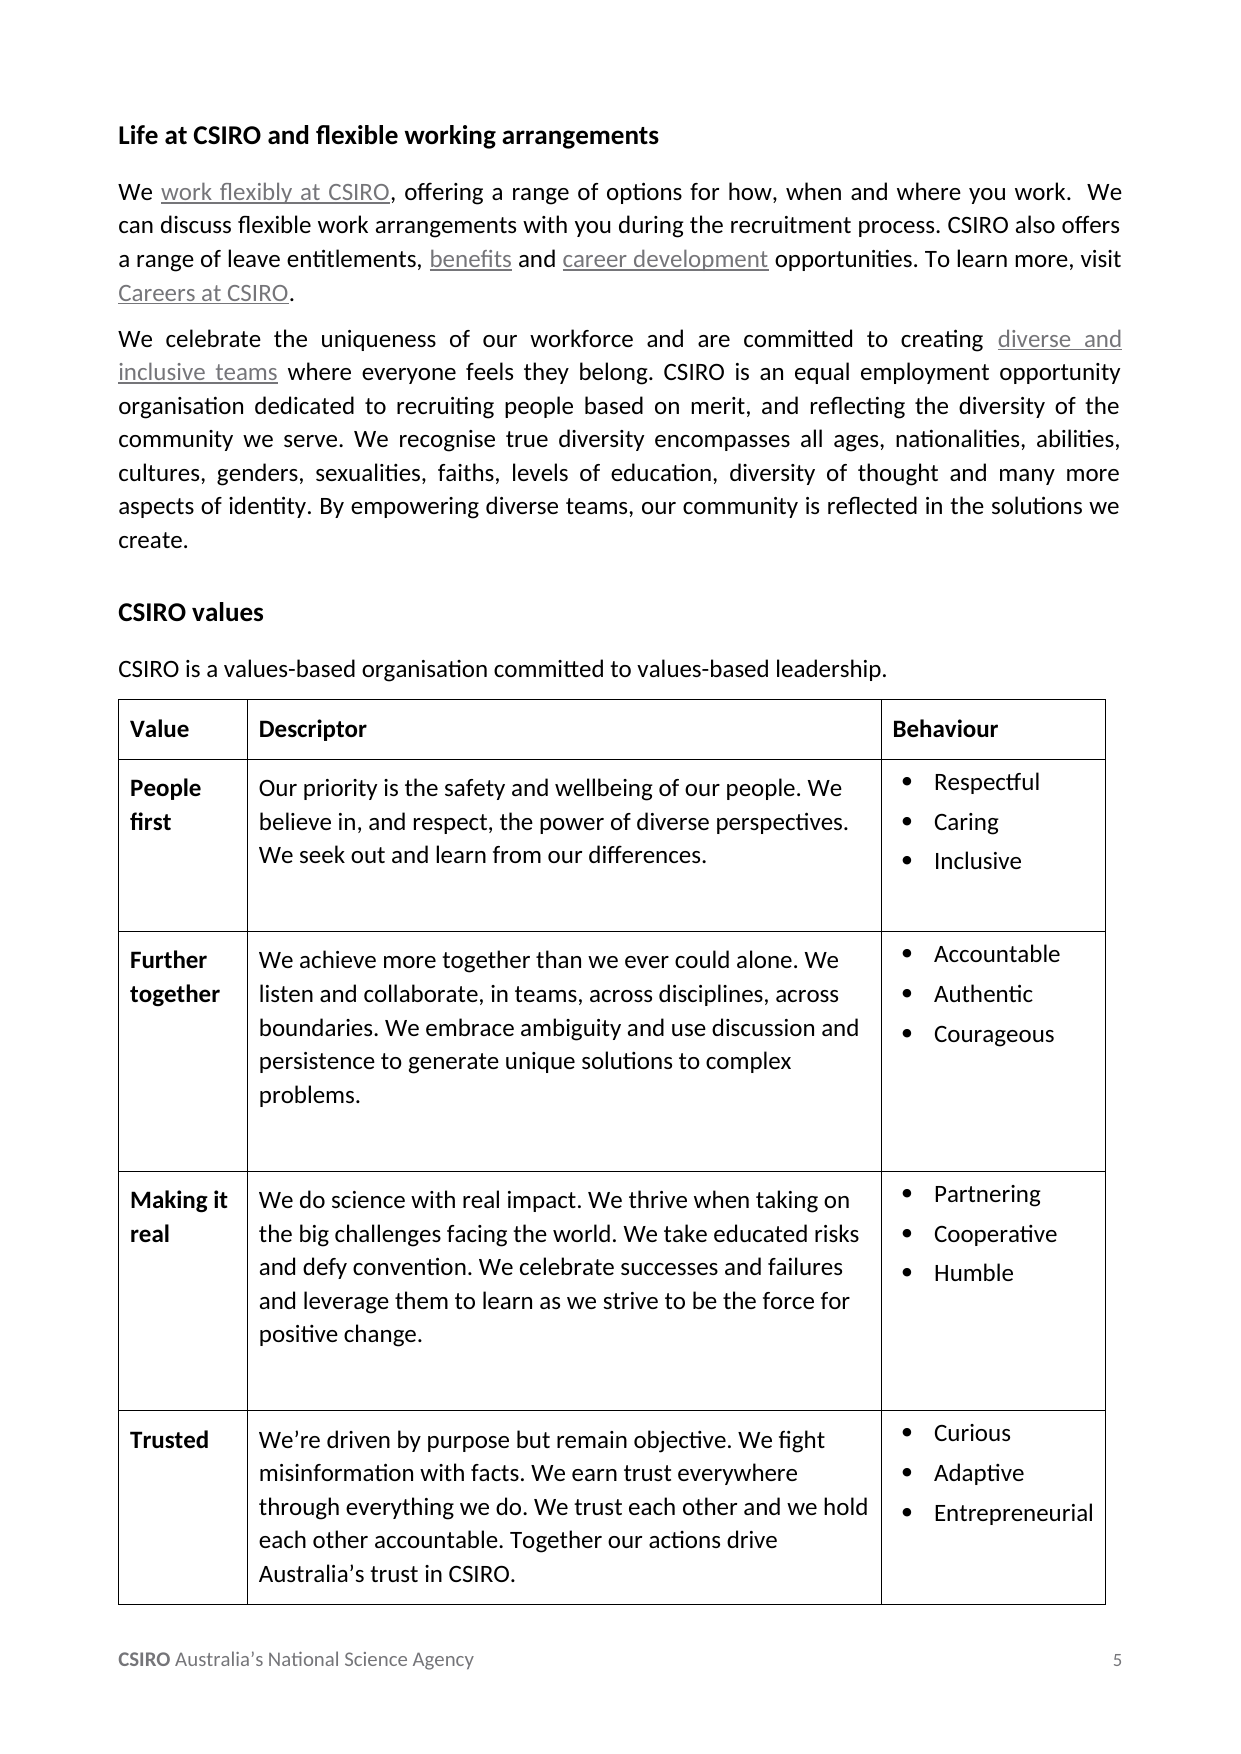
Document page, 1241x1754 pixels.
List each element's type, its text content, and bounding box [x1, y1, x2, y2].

table_cell Respectful Caring Inclusive [882, 760, 1105, 931]
subtitle CSIRO values [118, 595, 1122, 628]
table_header Descriptor [248, 700, 881, 758]
table_cell People first [119, 760, 247, 931]
table_header Behaviour [882, 700, 1105, 758]
table_cell Further together [119, 932, 247, 1171]
table_header Value [119, 700, 247, 758]
text We celebrate the uniqueness of our workforce and are committed to creating diverse and inclusive teams where everyone feels they belong. CSIRO is an equal employment opportunity organisation dedicated to recruiting people based on merit, and reflecting the diversity of the community we serve. We recognise true diversity encompasses all ages, nationalities, abilities, cultures, genders, sexualities, faiths, levels of education, diversity of thought and many more aspects of identity. By empowering diverse teams, our community is reflected in the solutions we create. [118, 323, 1122, 554]
table_cell We do science with real impact. We thrive when taking on the big challenges facing the world. We take educated risks and defy convention. We celebrate successes and failures and leverage them to learn as we strive to be the force for positive change. [248, 1172, 881, 1410]
text We work flexibly at CSIRO, offering a range of options for how, when and where you work. We can discuss flexible work arrangements with you during the recruitment process. CSIRO also offers a range of leave entitlements, benefits and career development opportunities. To learn more, visit Careers at CSIRO. [118, 176, 1122, 307]
table_cell Partnering Cooperative Humble [882, 1172, 1105, 1410]
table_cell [248, 1411, 881, 1604]
table_cell Trusted [119, 1411, 247, 1604]
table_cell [882, 1411, 1105, 1604]
text CSIRO is a values-based organisation committed to values-based leadership. [118, 653, 1122, 684]
subtitle Life at CSIRO and flexible working arrangements [118, 118, 1122, 151]
table_cell Accountable Authentic Courageous [882, 932, 1105, 1171]
table_cell Our priority is the safety and wellbeing of our people. We believe in, and respect, the power of diverse perspectives. We seek out and learn from our differences. [248, 760, 881, 931]
table_cell We achieve more together than we ever could alone. We listen and collaborate, in teams, across disciplines, across boundaries. We embrace ambiguity and use discussion and persistence to generate unique solutions to complex problems. [248, 932, 881, 1171]
table_cell Making it real [119, 1172, 247, 1410]
